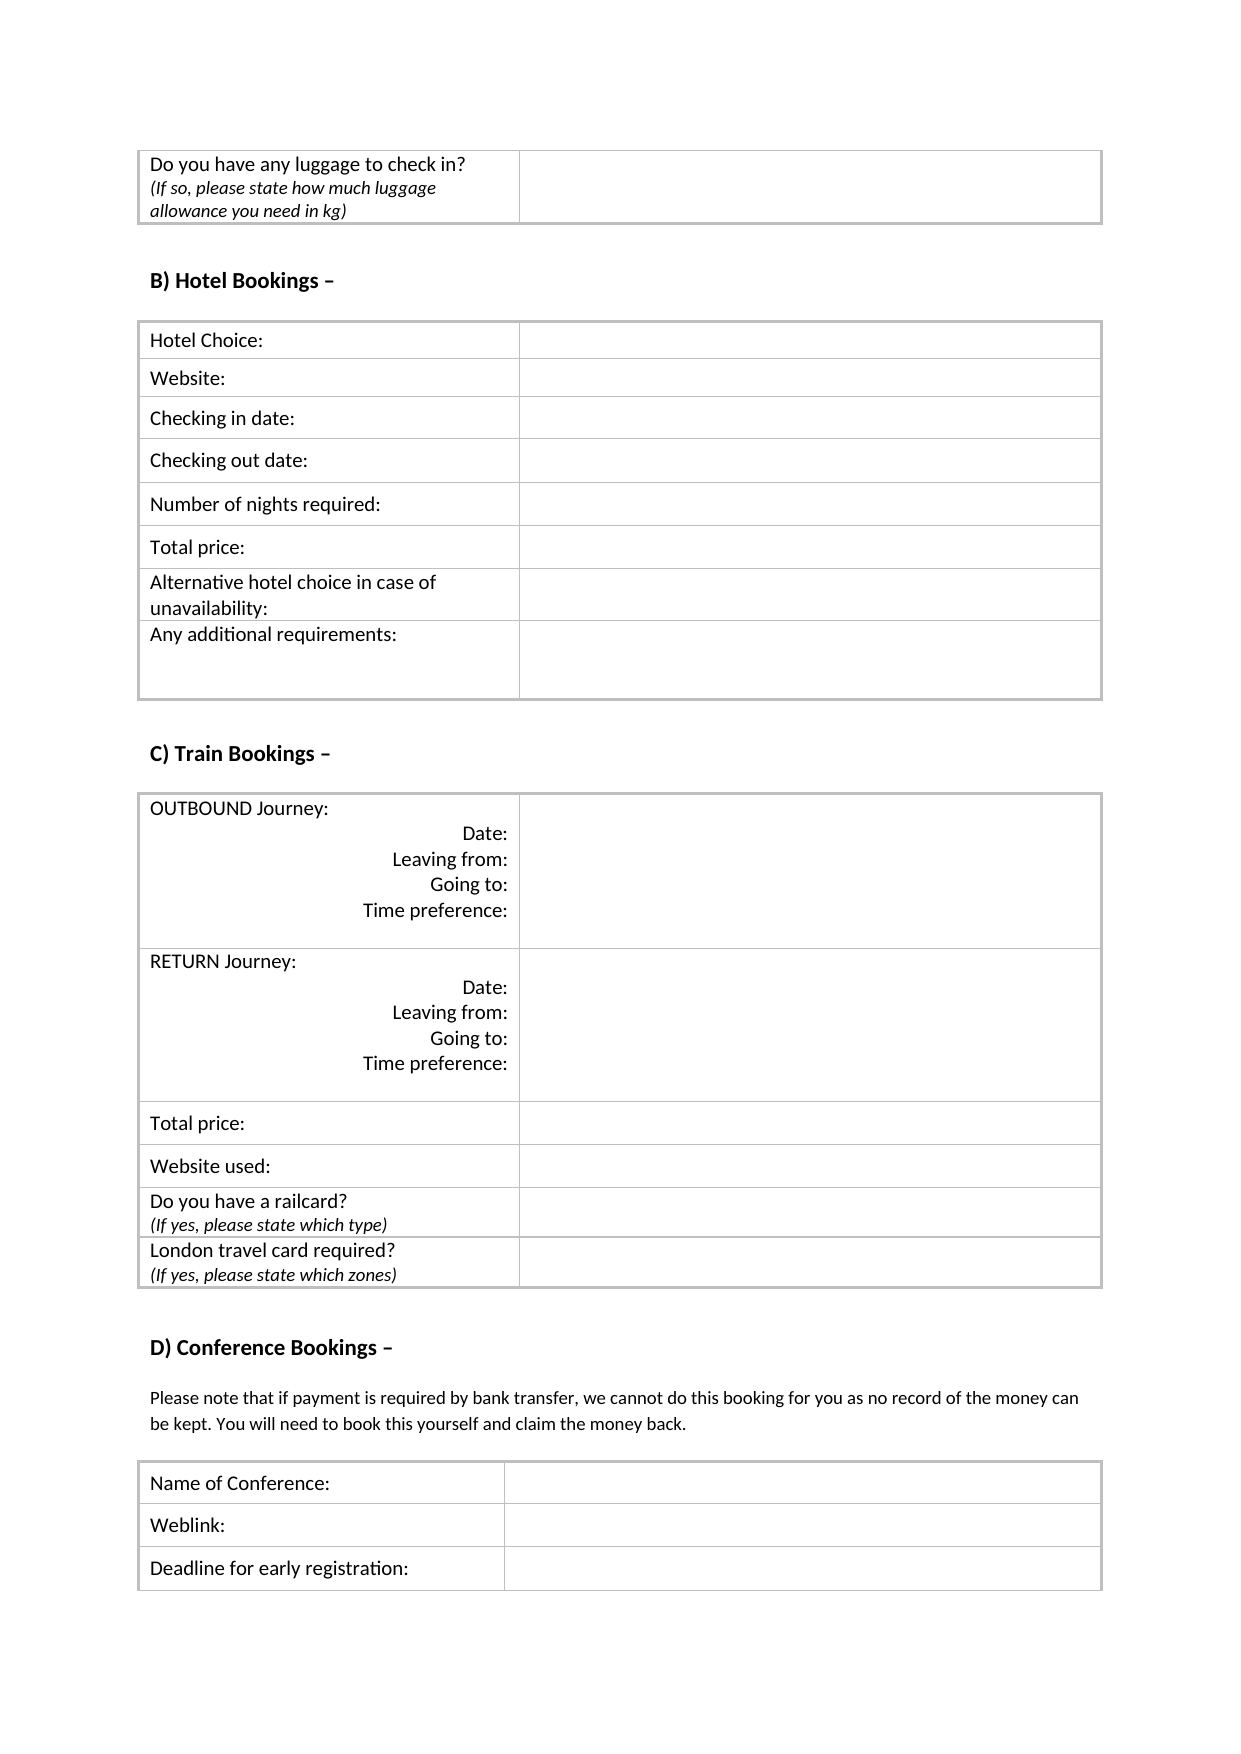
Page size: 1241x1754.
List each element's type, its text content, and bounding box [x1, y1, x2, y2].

table_cell London travel card required? (If yes, please state which zones) [140, 1238, 519, 1286]
text C) Train Bookings – [150, 739, 1090, 767]
table_cell [520, 359, 1100, 396]
table_cell [520, 569, 1100, 620]
table_cell Checking in date: [140, 397, 519, 438]
table_header [505, 1463, 1100, 1503]
table_cell [520, 483, 1100, 525]
table_cell Website: [140, 359, 519, 396]
table_cell [520, 1188, 1100, 1236]
table_cell [520, 1102, 1100, 1144]
table_cell Website used: [140, 1145, 519, 1187]
text Please note that if payment is required by bank transfer, we cannot do this booking for you as no record of the money can be kept. You will need to book this yourself and claim the money back. [150, 1386, 1090, 1435]
table_cell [520, 1145, 1100, 1187]
table_cell Total price: [140, 526, 519, 568]
table_cell Checking out date: [140, 439, 519, 482]
table_cell Number of nights required: [140, 483, 519, 525]
table_cell Do you have any luggage to check in? (If so, please state how much luggage allowance you need in kg) [140, 151, 519, 222]
table_header [520, 323, 1100, 358]
table_cell [520, 526, 1100, 568]
table_cell [520, 621, 1100, 697]
table_cell RETURN Journey: Date: Leaving from: Going to: Time preference: [140, 949, 519, 1101]
table_cell [520, 151, 1100, 222]
table_header OUTBOUND Journey: Date: Leaving from: Going to: Time preference: [140, 795, 519, 948]
table_cell Deadline for early registration: [140, 1547, 504, 1590]
text B) Hotel Bookings – [150, 267, 1090, 295]
table_cell [505, 1504, 1100, 1546]
table_cell [520, 439, 1100, 482]
table_cell [520, 949, 1100, 1101]
table_cell [520, 397, 1100, 438]
table_cell Total price: [140, 1102, 519, 1144]
table_cell Any additional requirements: [140, 621, 519, 697]
table_header [520, 795, 1100, 948]
table_cell Alternative hotel choice in case of unavailability: [140, 569, 519, 620]
table_header Name of Conference: [140, 1463, 504, 1503]
table_cell Do you have a railcard? (If yes, please state which type) [140, 1188, 519, 1236]
table_cell [520, 1238, 1100, 1286]
table_header Hotel Choice: [140, 323, 519, 358]
table_cell Weblink: [140, 1504, 504, 1546]
table_cell [505, 1547, 1100, 1590]
text D) Conference Bookings – [150, 1333, 1090, 1361]
